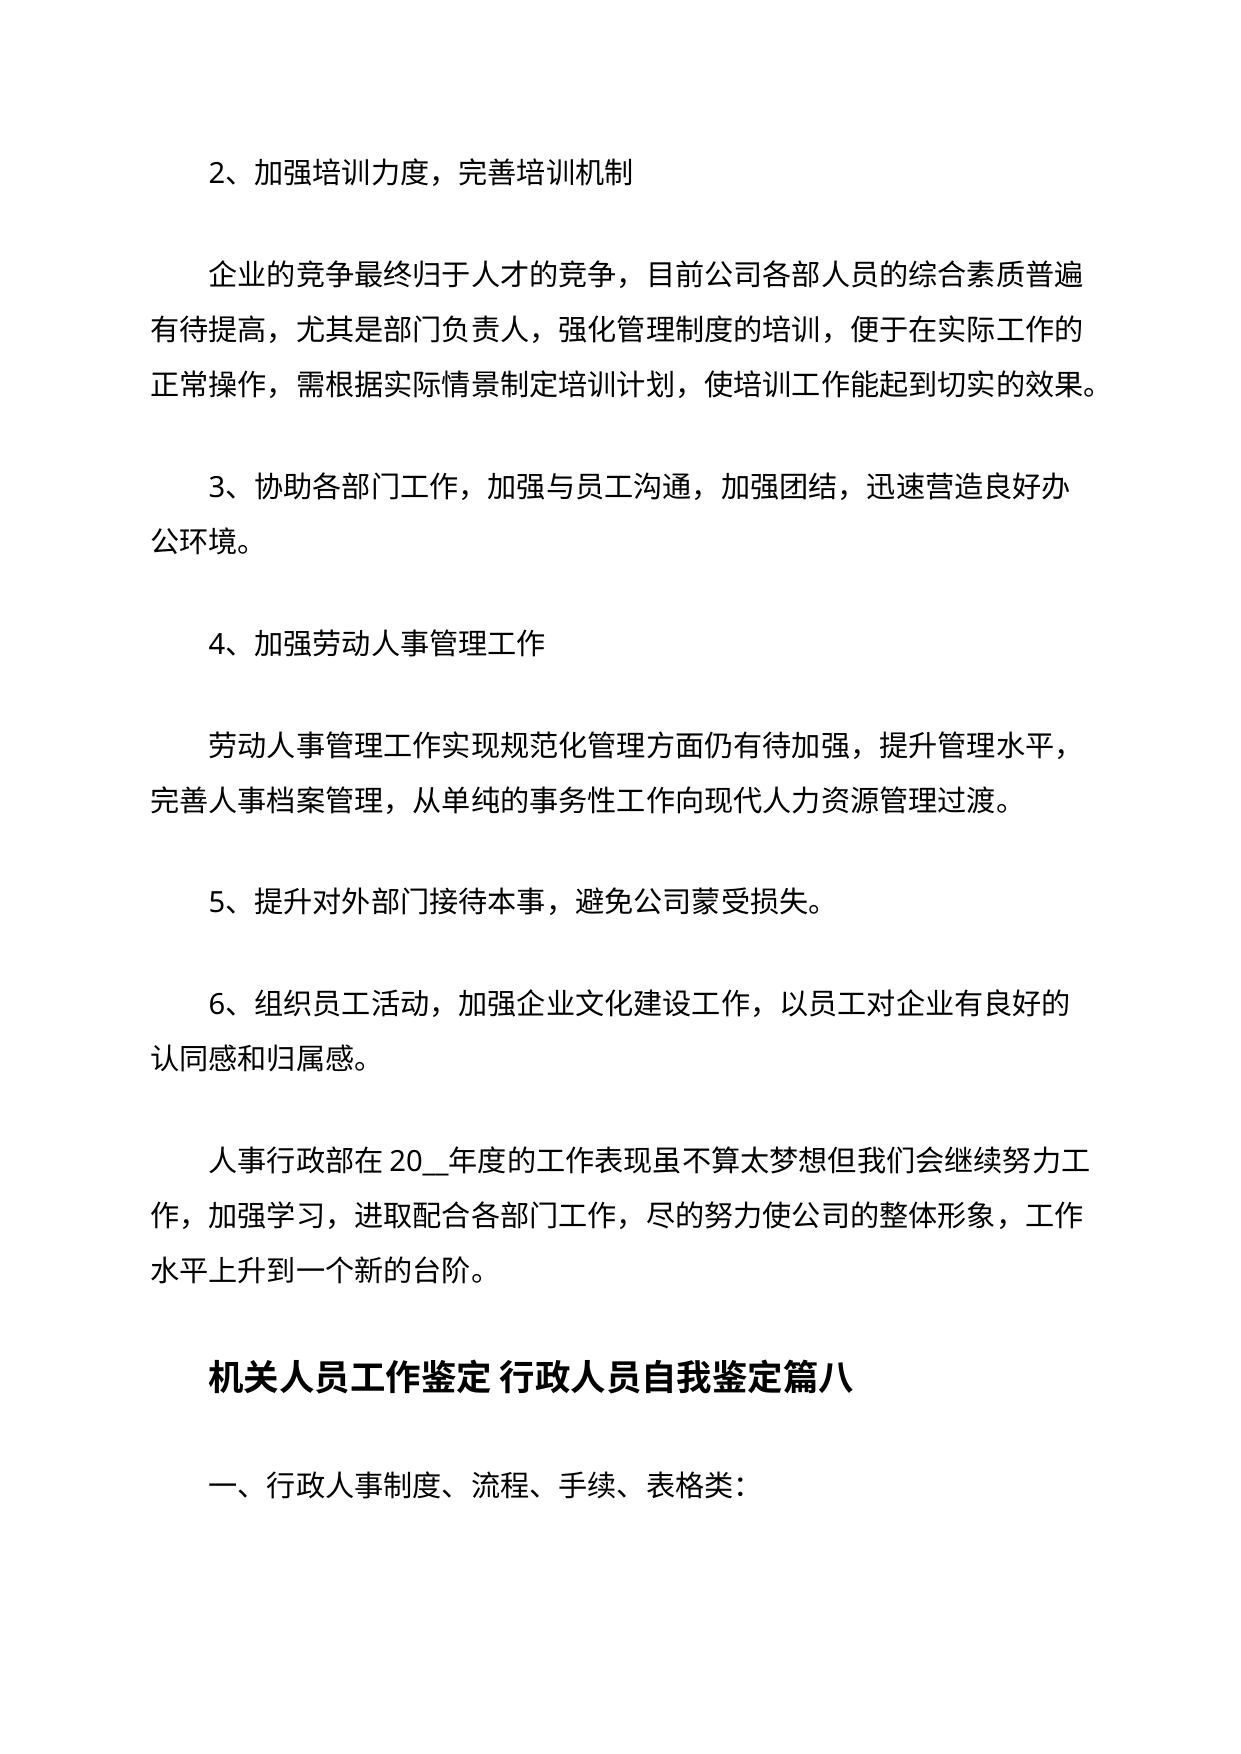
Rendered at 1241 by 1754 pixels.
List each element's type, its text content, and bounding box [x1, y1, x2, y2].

text 人事行政部在20__年度的工作表现虽不算太梦想但我们会继续努力工作，加强学习，进取配合各部门工作，尽的努力使公司的整体形象，工作水平上升到一个新的台阶。 [150, 1138, 1090, 1290]
text 5、提升对外部门接待本事，避免公司蒙受损失。 [150, 879, 1090, 921]
text 6、组织员工活动，加强企业文化建设工作，以员工对企业有良好的认同感和归属感。 [150, 981, 1090, 1078]
text 一、行政人事制度、流程、手续、表格类： [150, 1463, 1090, 1505]
text 3、协助各部门工作，加强与员工沟通，加强团结，迅速营造良好办公环境。 [150, 463, 1090, 561]
text 劳动人事管理工作实现规范化管理方面仍有待加强，提升管理水平，完善人事档案管理，从单纯的事务性工作向现代人力资源管理过渡。 [150, 722, 1090, 819]
text 2、加强培训力度，完善培训机制 [150, 150, 1090, 192]
text 企业的竞争最终归于人才的竞争，目前公司各部人员的综合素质普遍有待提高，尤其是部门负责人，强化管理制度的培训，便于在实际工作的正常操作，需根据实际情景制定培训计划，使培训工作能起到切实的效果。 [150, 252, 1090, 404]
text 机关人员工作鉴定 行政人员自我鉴定篇八 [150, 1349, 1090, 1401]
text 4、加强劳动人事管理工作 [150, 620, 1090, 663]
